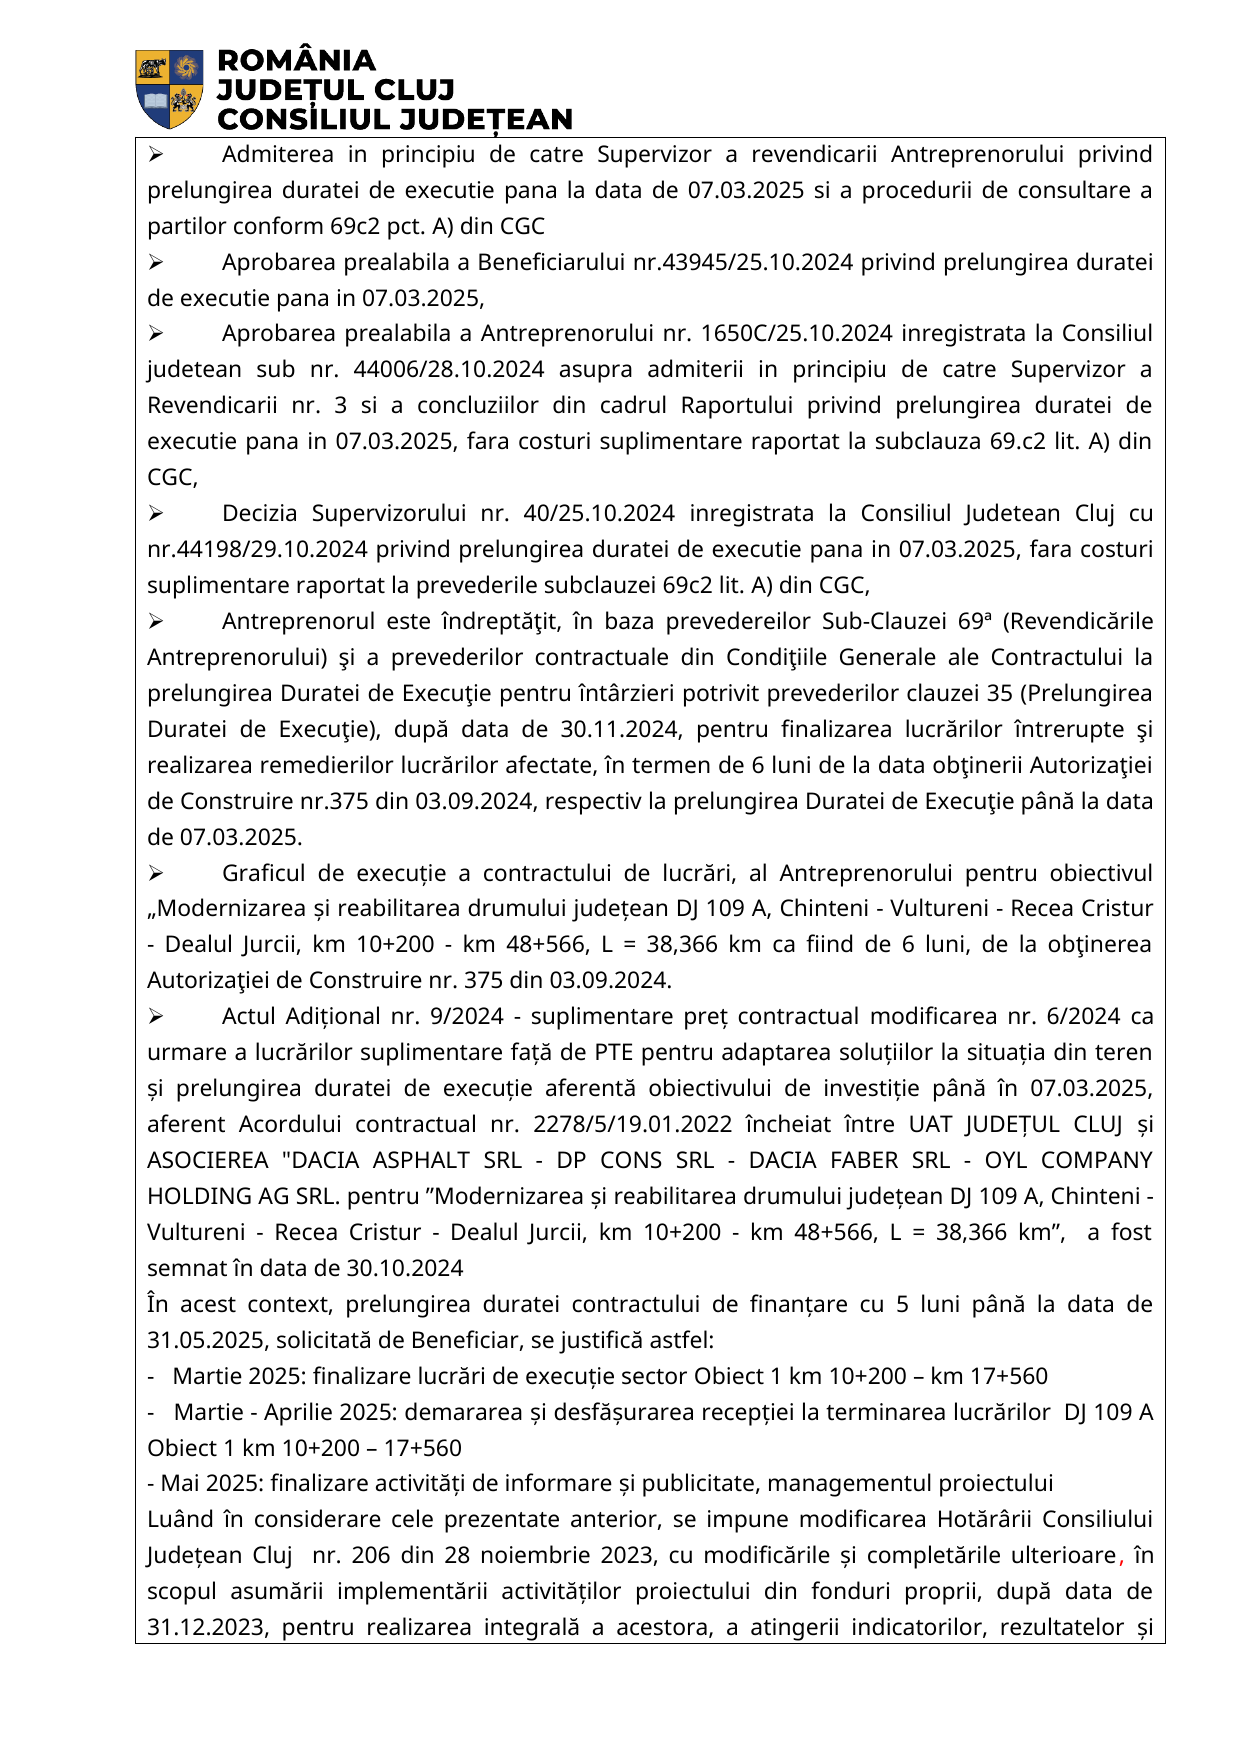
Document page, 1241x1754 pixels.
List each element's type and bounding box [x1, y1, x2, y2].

table_cell [136, 138, 1165, 1642]
picture [135, 43, 572, 137]
